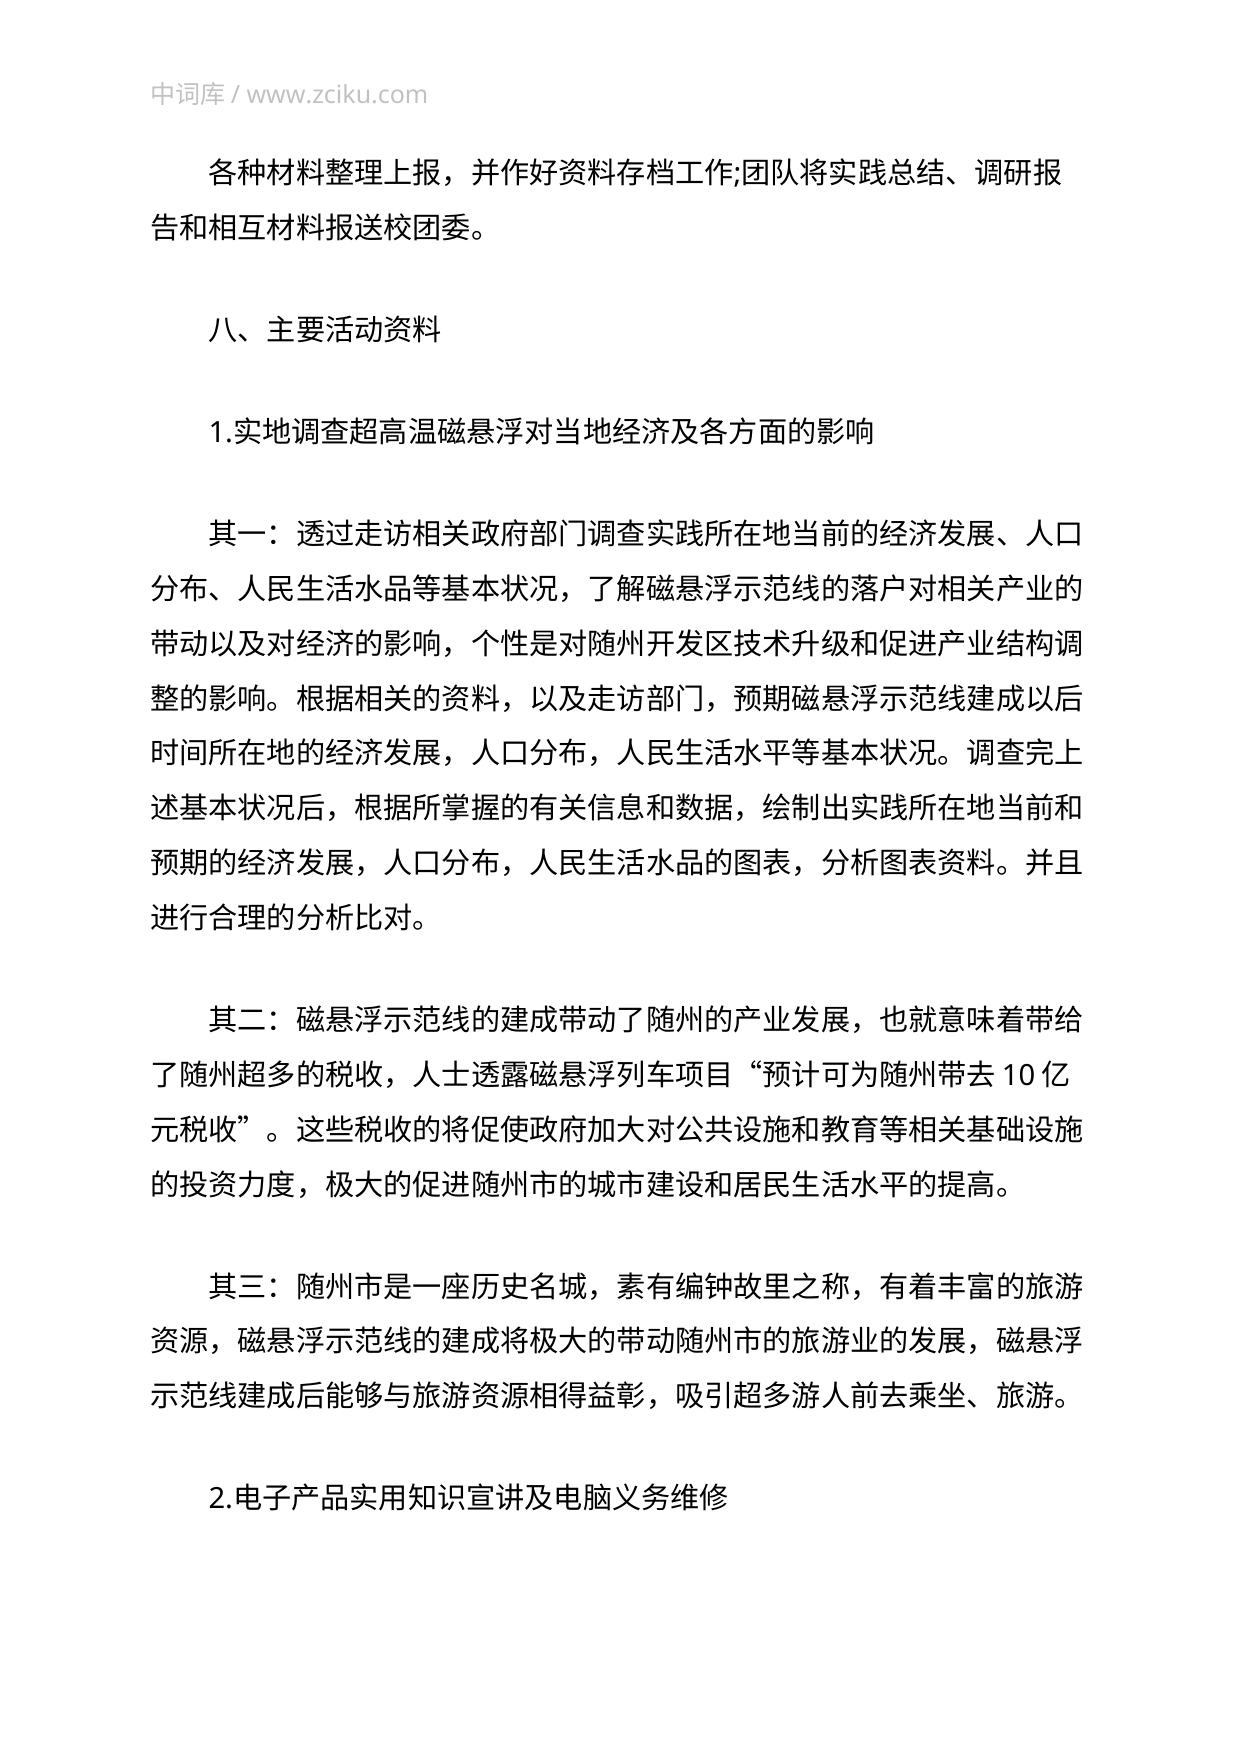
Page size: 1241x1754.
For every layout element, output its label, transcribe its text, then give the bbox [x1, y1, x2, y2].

text 其二：磁悬浮示范线的建成带动了随州的产业发展，也就意味着带给了随州超多的税收，人士透露磁悬浮列车项目“预计可为随州带去10亿元税收”。这些税收的将促使政府加大对公共设施和教育等相关基础设施的投资力度，极大的促进随州市的城市建设和居民生活水平的提高。 [150, 997, 1090, 1204]
text 各种材料整理上报，并作好资料存档工作;团队将实践总结、调研报告和相互材料报送校团委。 [150, 150, 1090, 247]
text 其三：随州市是一座历史名城，素有编钟故里之称，有着丰富的旅游资源，磁悬浮示范线的建成将极大的带动随州市的旅游业的发展，磁悬浮示范线建成后能够与旅游资源相得益彰，吸引超多游人前去乘坐、旅游。 [150, 1263, 1090, 1415]
text 1.实地调查超高温磁悬浮对当地经济及各方面的影响 [150, 408, 1090, 451]
text 八、主要活动资料 [150, 307, 1090, 349]
text 其一：透过走访相关政府部门调查实践所在地当前的经济发展、人口分布、人民生活水品等基本状况，了解磁悬浮示范线的落户对相关产业的带动以及对经济的影响，个性是对随州开发区技术升级和促进产业结构调整的影响。根据相关的资料，以及走访部门，预期磁悬浮示范线建成以后时间所在地的经济发展，人口分布，人民生活水平等基本状况。调查完上述基本状况后，根据所掌握的有关信息和数据，绘制出实践所在地当前和预期的经济发展，人口分布，人民生活水品的图表，分析图表资料。并且进行合理的分析比对。 [150, 511, 1090, 937]
text 2.电子产品实用知识宣讲及电脑义务维修 [150, 1475, 1090, 1517]
